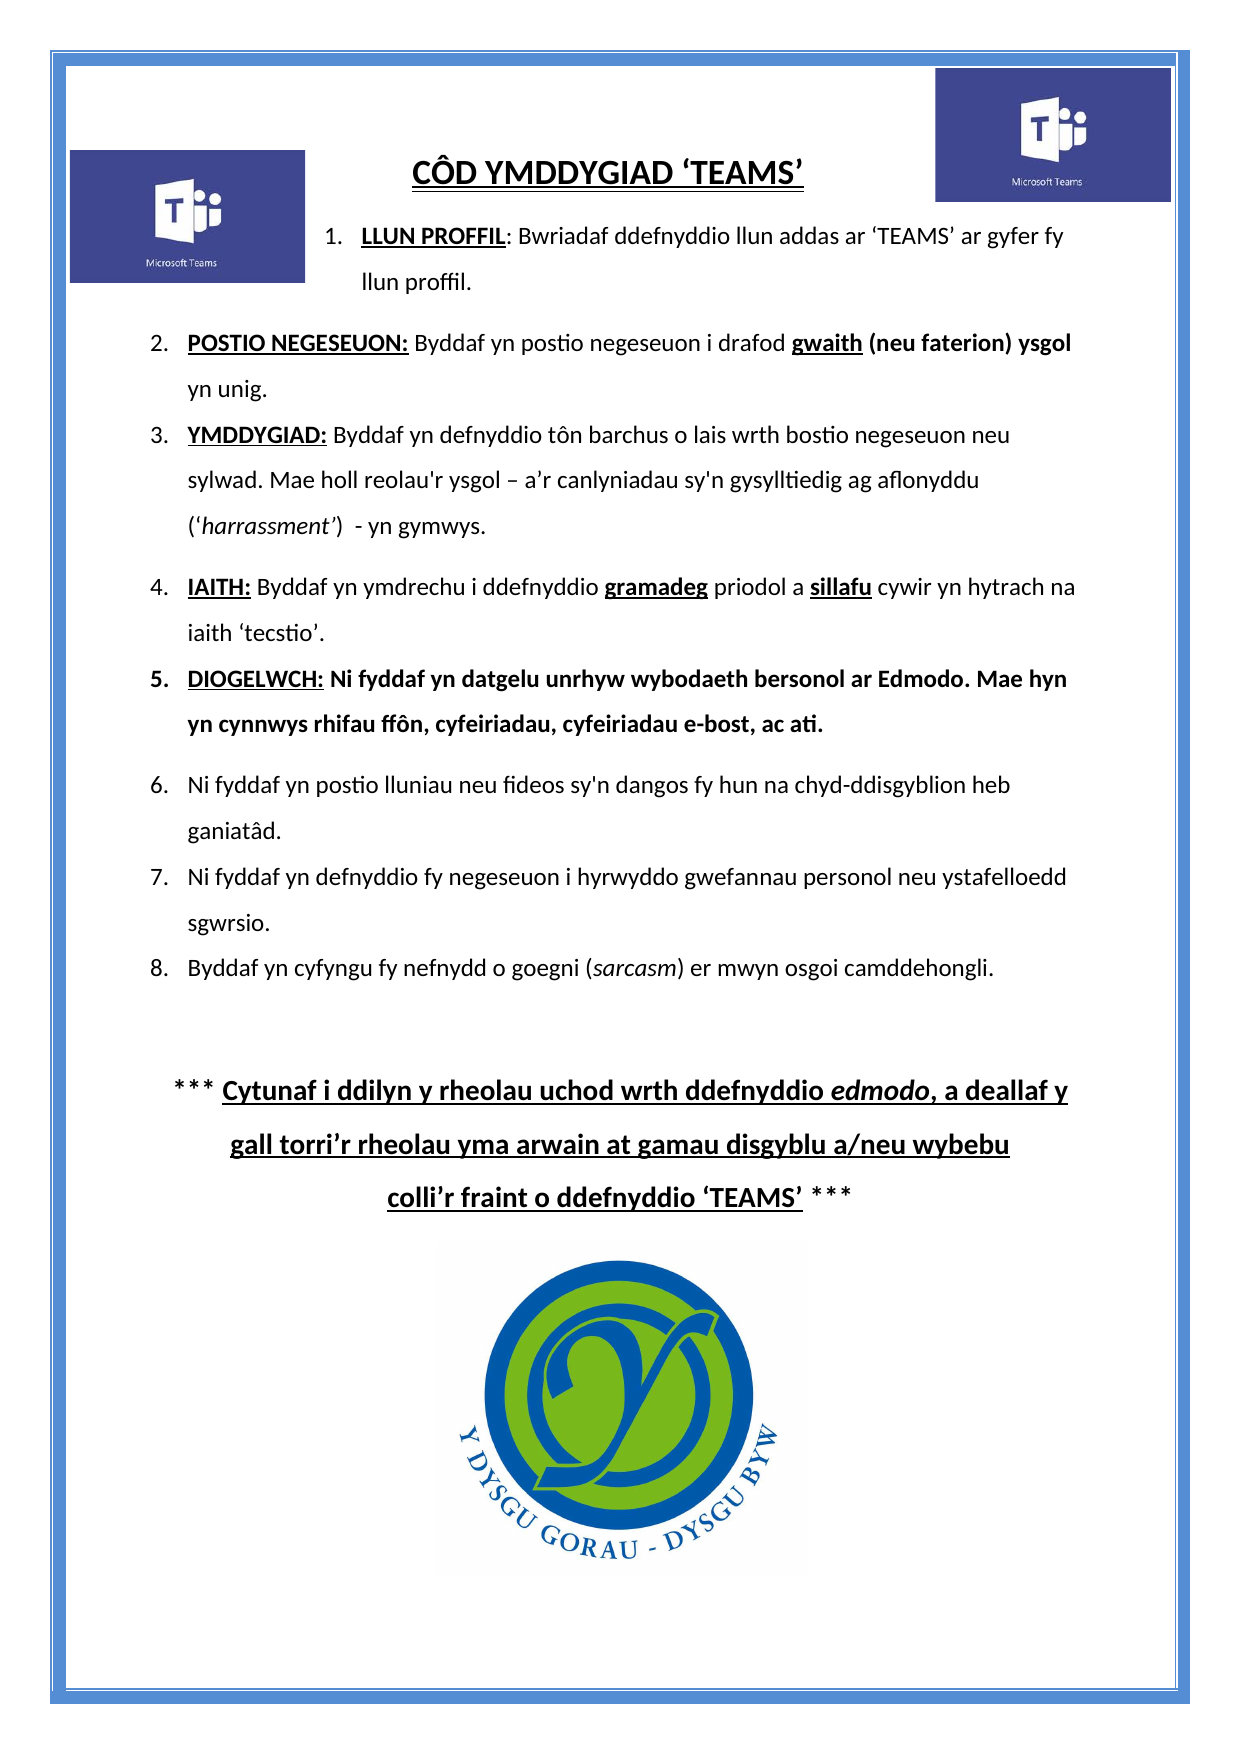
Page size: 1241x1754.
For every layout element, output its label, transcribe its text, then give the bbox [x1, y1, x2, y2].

picture [69, 150, 306, 283]
list DIOGELWCH: Ni fyddaf yn datgelu unrhyw wybodaeth bersonol ar Edmodo. Mae hyn yn cynnwys rhifau ffôn, cyfeiriadau, cyfeiriadau e-bost, ac ati. [150, 663, 1090, 739]
list POSTIO NEGESEUON: Byddaf yn postio negeseuon i drafod gwaith (neu faterion) ysgol yn unig. [150, 327, 1090, 403]
picture [935, 68, 1171, 202]
picture [434, 1241, 807, 1577]
list IAITH: Byddaf yn ymdrechu i ddefnyddio gramadeg priodol a sillafu cywir yn hytrach na iaith ‘tecstio’. [150, 571, 1090, 647]
list YMDDYGIAD: Byddaf yn defnyddio tôn barchus o lais wrth bostio negeseuon neu sylwad. Mae holl reolau'r ysgol – a’r canlyniadau sy'n gysylltiedig ag aflonyddu (‘harrassment’) - yn gymwys. [150, 419, 1090, 541]
text *** Cytunaf i ddilyn y rheolau uchod wrth ddefnyddio edmodo, a deallaf y gall torri’r rheolau yma arwain at gamau disgyblu a/neu wybebu colli’r fraint o ddefnyddio ‘TEAMS’ *** [150, 1072, 1090, 1215]
list Byddaf yn cyfyngu fy nefnydd o goegni (sarcasm) er mwyn osgoi camddehongli. [150, 952, 1090, 983]
list Ni fyddaf yn postio lluniau neu fideos sy'n dangos fy hun na chyd-ddisgyblion heb ganiatâd. [150, 769, 1090, 846]
list LLUN PROFFIL: Bwriadaf ddefnyddio llun addas ar ‘TEAMS’ ar gyfer fy llun proffil. [150, 221, 1090, 297]
list Ni fyddaf yn defnyddio fy negeseuon i hyrwyddo gwefannau personol neu ystafelloedd sgwrsio. [150, 861, 1090, 937]
text CÔD YMDDYGIAD ‘TEAMS’ [306, 150, 935, 193]
